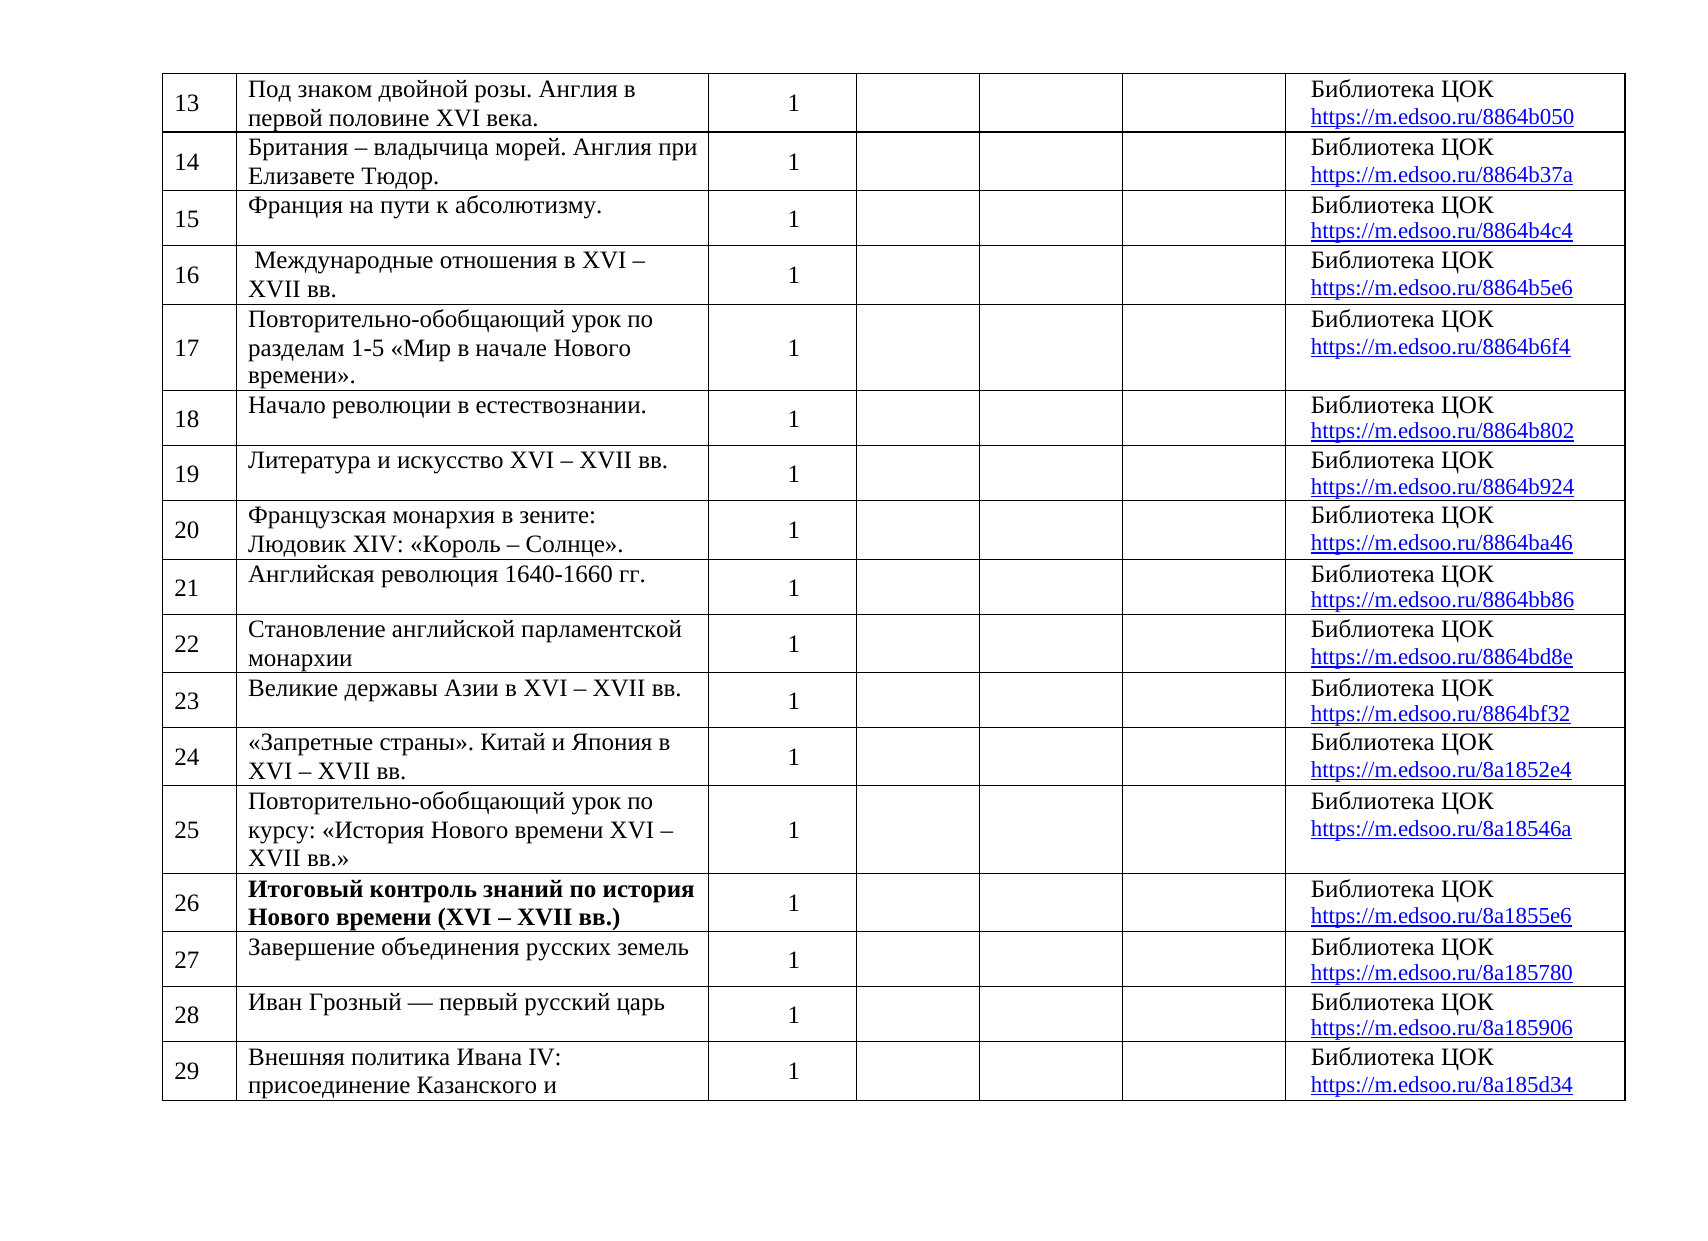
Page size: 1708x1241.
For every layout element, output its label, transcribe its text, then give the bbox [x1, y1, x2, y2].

table_cell 22 [163, 615, 236, 672]
table_cell Литература и искусство XVI – XVII вв. [237, 446, 708, 500]
table_cell [857, 560, 979, 613]
table_cell 17 [163, 305, 236, 390]
table_cell 25 [163, 786, 236, 873]
table_cell Библиотека ЦОК https://m.edsoo.ru/8864b5e6 [1286, 246, 1624, 303]
table_cell [980, 560, 1122, 613]
table_cell 27 [163, 932, 236, 986]
table_cell [980, 133, 1122, 190]
table_cell [980, 728, 1122, 785]
table_cell [980, 786, 1122, 873]
table_cell 1 [709, 728, 856, 785]
table_cell [980, 874, 1122, 931]
table_cell 28 [163, 987, 236, 1041]
table_cell [1123, 391, 1285, 445]
table_header Под знаком двойной розы. Англия в первой половине XVI века. [237, 74, 708, 131]
table_cell Иван Грозный — первый русский царь [237, 987, 708, 1041]
table_cell 23 [163, 673, 236, 727]
table_cell [980, 446, 1122, 500]
table_cell Библиотека ЦОК https://m.edsoo.ru/8864b802 [1286, 391, 1624, 445]
table_cell [1123, 987, 1285, 1041]
table_cell 1 [709, 501, 856, 558]
table_cell Международные отношения в XVI – XVII вв. [237, 246, 708, 303]
table_cell Начало революции в естествознании. [237, 391, 708, 445]
table_cell 14 [163, 133, 236, 190]
table_cell [1123, 932, 1285, 986]
table_cell 15 [163, 191, 236, 245]
table_cell Библиотека ЦОК https://m.edsoo.ru/8a1852e4 [1286, 728, 1624, 785]
table_cell [857, 191, 979, 245]
table_header [980, 74, 1122, 131]
table_cell [980, 1042, 1122, 1100]
table_cell 18 [163, 391, 236, 445]
table_cell Библиотека ЦОК https://m.edsoo.ru/8a18546a [1286, 786, 1624, 873]
table_cell [857, 305, 979, 390]
table_cell [980, 246, 1122, 303]
table_cell [857, 246, 979, 303]
table_cell Франция на пути к абсолютизму. [237, 191, 708, 245]
table_cell 1 [709, 932, 856, 986]
table_cell 1 [709, 615, 856, 672]
table_header [857, 74, 979, 131]
table_cell Становление английской парламентской монархии [237, 615, 708, 672]
table_cell Библиотека ЦОК https://m.edsoo.ru/8a185780 [1286, 932, 1624, 986]
table_cell 1 [709, 987, 856, 1041]
table_cell 1 [709, 1042, 856, 1100]
table_cell Библиотека ЦОК https://m.edsoo.ru/8a1855e6 [1286, 874, 1624, 931]
table_cell [980, 987, 1122, 1041]
table_cell [1123, 728, 1285, 785]
table_cell «Запретные страны». Китай и Япония в XVI – XVII вв. [237, 728, 708, 785]
table_cell 1 [709, 391, 856, 445]
table_cell [857, 446, 979, 500]
table_cell [1123, 246, 1285, 303]
table_cell [980, 501, 1122, 558]
table_cell [1123, 191, 1285, 245]
table_cell 1 [709, 191, 856, 245]
table_cell [1123, 1042, 1285, 1100]
table_cell Итоговый контроль знаний по история Нового времени (XVI – XVII вв.) [237, 874, 708, 931]
table_cell [980, 191, 1122, 245]
table_header [1123, 74, 1285, 131]
table_cell [857, 133, 979, 190]
table_cell Повторительно-обобщающий урок по разделам 1-5 «Мир в начале Нового времени». [237, 305, 708, 390]
table_cell [1123, 874, 1285, 931]
table_cell 19 [163, 446, 236, 500]
table_cell 1 [709, 673, 856, 727]
table_cell [857, 987, 979, 1041]
table_cell [980, 673, 1122, 727]
table_cell [857, 728, 979, 785]
table_cell Библиотека ЦОК https://m.edsoo.ru/8a185d34 [1286, 1042, 1624, 1100]
table_cell Повторительно-обобщающий урок по курсу: «История Нового времени XVI – XVII вв.» [237, 786, 708, 873]
table_cell [1123, 305, 1285, 390]
table_cell [857, 786, 979, 873]
table_cell [1123, 501, 1285, 558]
table_cell 16 [163, 246, 236, 303]
table_cell 1 [709, 560, 856, 613]
table_cell [857, 615, 979, 672]
table_cell [1123, 615, 1285, 672]
table_cell Библиотека ЦОК https://m.edsoo.ru/8864b37a [1286, 133, 1624, 190]
table_cell Библиотека ЦОК https://m.edsoo.ru/8864ba46 [1286, 501, 1624, 558]
table_cell 20 [163, 501, 236, 558]
table_cell [980, 391, 1122, 445]
table_cell 1 [709, 133, 856, 190]
table_cell [1123, 560, 1285, 613]
table_cell Внешняя политика Ивана IV: присоединение Казанского и [237, 1042, 708, 1100]
table_cell Библиотека ЦОК https://m.edsoo.ru/8864bb86 [1286, 560, 1624, 613]
table_cell Библиотека ЦОК https://m.edsoo.ru/8864b6f4 [1286, 305, 1624, 390]
table_cell Библиотека ЦОК https://m.edsoo.ru/8864bf32 [1286, 673, 1624, 727]
table_cell [1123, 133, 1285, 190]
table_cell [857, 391, 979, 445]
table_cell [1123, 446, 1285, 500]
table_cell 1 [709, 786, 856, 873]
table_header Библиотека ЦОК https://m.edsoo.ru/8864b050 [1286, 74, 1624, 131]
table_cell Библиотека ЦОК https://m.edsoo.ru/8864bd8e [1286, 615, 1624, 672]
table_cell 1 [709, 305, 856, 390]
table_cell [857, 1042, 979, 1100]
table_header 13 [163, 74, 236, 131]
table_header 1 [709, 74, 856, 131]
table_cell Британия – владычица морей. Англия при Елизавете Тюдор. [237, 133, 708, 190]
table_cell [857, 932, 979, 986]
table_cell 21 [163, 560, 236, 613]
table_cell 1 [709, 446, 856, 500]
table_cell 1 [709, 246, 856, 303]
table_cell [857, 501, 979, 558]
table_cell 29 [163, 1042, 236, 1100]
table_cell [1123, 786, 1285, 873]
table_cell Французская монархия в зените: Людовик XIV: «Король – Солнце». [237, 501, 708, 558]
table_cell [980, 932, 1122, 986]
table_cell 1 [709, 874, 856, 931]
table_cell [1123, 673, 1285, 727]
table_cell Библиотека ЦОК https://m.edsoo.ru/8864b4c4 [1286, 191, 1624, 245]
table_cell Великие державы Азии в XVI – XVII вв. [237, 673, 708, 727]
table_cell Завершение объединения русских земель [237, 932, 708, 986]
table_cell 24 [163, 728, 236, 785]
table_cell [857, 874, 979, 931]
table_cell [857, 673, 979, 727]
table_cell Английская революция 1640-1660 гг. [237, 560, 708, 613]
table_cell Библиотека ЦОК https://m.edsoo.ru/8864b924 [1286, 446, 1624, 500]
table_cell [980, 305, 1122, 390]
table_cell [980, 615, 1122, 672]
table_cell Библиотека ЦОК https://m.edsoo.ru/8a185906 [1286, 987, 1624, 1041]
table_cell 26 [163, 874, 236, 931]
